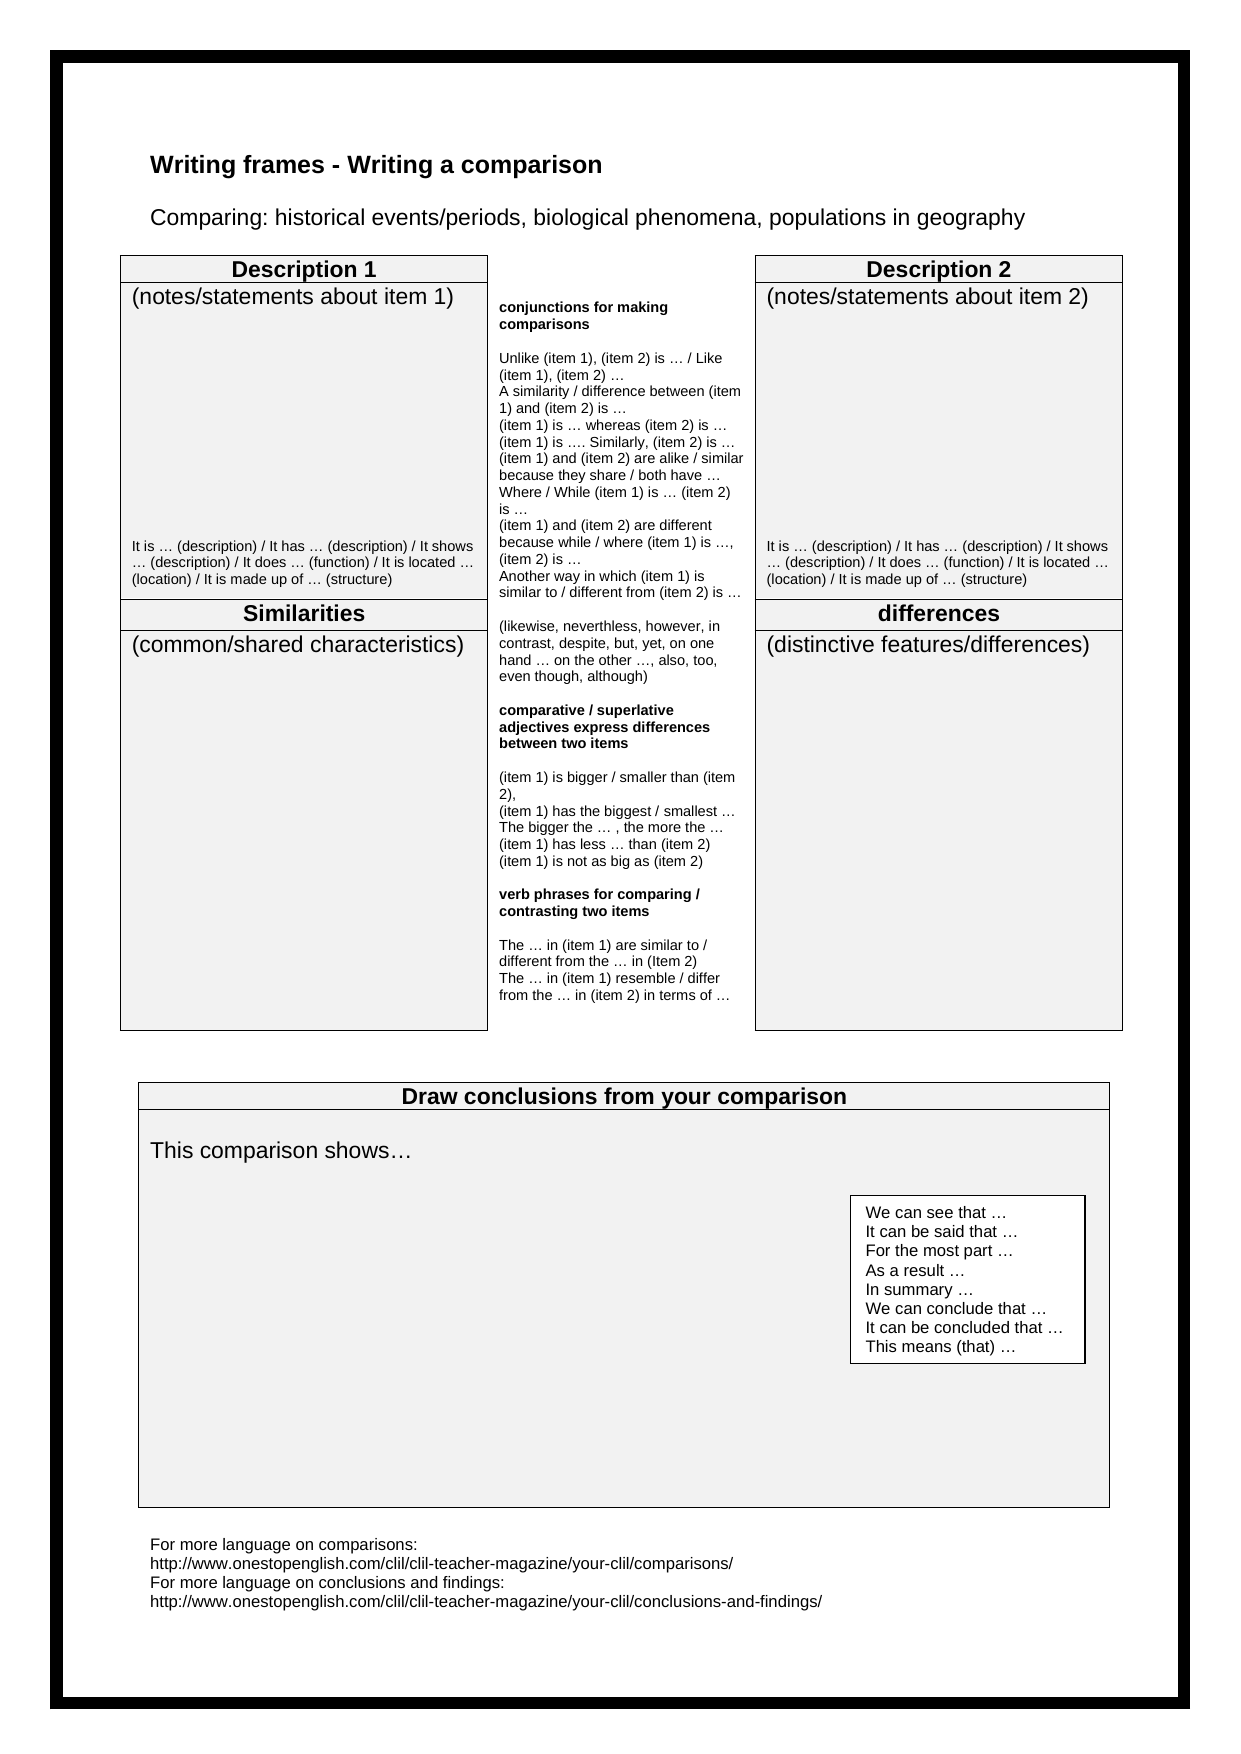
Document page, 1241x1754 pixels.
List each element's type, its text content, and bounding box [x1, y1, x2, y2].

table_header Description 2 [756, 256, 1122, 282]
text For more language on conclusions and findings: [150, 1573, 1090, 1592]
table_cell (distinctive features/differences) [756, 631, 1122, 1030]
text http://www.onestopenglish.com/clil/clil-teacher-magazine/your-clil/comparisons/ [150, 1554, 1090, 1573]
table_cell This comparison shows… [139, 1110, 1109, 1507]
table_header Description 1 [121, 256, 487, 282]
table_cell (notes/statements about item 1) It is … (description) / It has … (description) / It shows … (description) / It does … (function) / It is located … (location) / It is made up of … (structure) [121, 283, 487, 598]
text Comparing: historical events/periods, biological phenomena, populations in geography [150, 204, 1090, 230]
table_cell (notes/statements about item 2) It is … (description) / It has … (description) / It shows … (description) / It does … (function) / It is located … (location) / It is made up of … (structure) [756, 283, 1122, 598]
table_cell differences [756, 600, 1122, 630]
table_cell Similarities [121, 600, 487, 630]
table_header conjunctions for making comparisons Unlike (item 1), (item 2) is … / Like (item 1), (item 2) … A similarity / difference between (item 1) and (item 2) is … (item 1) is … whereas (item 2) is … (item 1) is …. Similarly, (item 2) is … (item 1) and (item 2) are alike / similar because they share / both have … Where / While (item 1) is … (item 2) is … (item 1) and (item 2) are different because while / where (item 1) is …, (item 2) is … Another way in which (item 1) is similar to / different from (item 2) is … (likewise, neverthless, however, in contrast, despite, but, yet, on one hand … on the other …, also, too, even though, although) comparative / superlative adjectives express differences between two items (item 1) is bigger / smaller than (item 2), (item 1) has the biggest / smallest … The bigger the … , the more the … (item 1) has less … than (item 2) (item 1) is not as big as (item 2) verb phrases for comparing / contrasting two items The … in (item 1) are similar to / different from the … in (Item 2) The … in (item 1) resemble / differ from the … in (item 2) in terms of … [488, 255, 755, 1030]
table_cell (common/shared characteristics) [121, 631, 487, 1030]
text http://www.onestopenglish.com/clil/clil-teacher-magazine/your-clil/conclusions-and-findings/ [150, 1592, 1090, 1611]
text Writing frames - Writing a comparison [150, 150, 1090, 179]
table_header Draw conclusions from your comparison [139, 1083, 1109, 1109]
text For more language on comparisons: [150, 1534, 1090, 1554]
